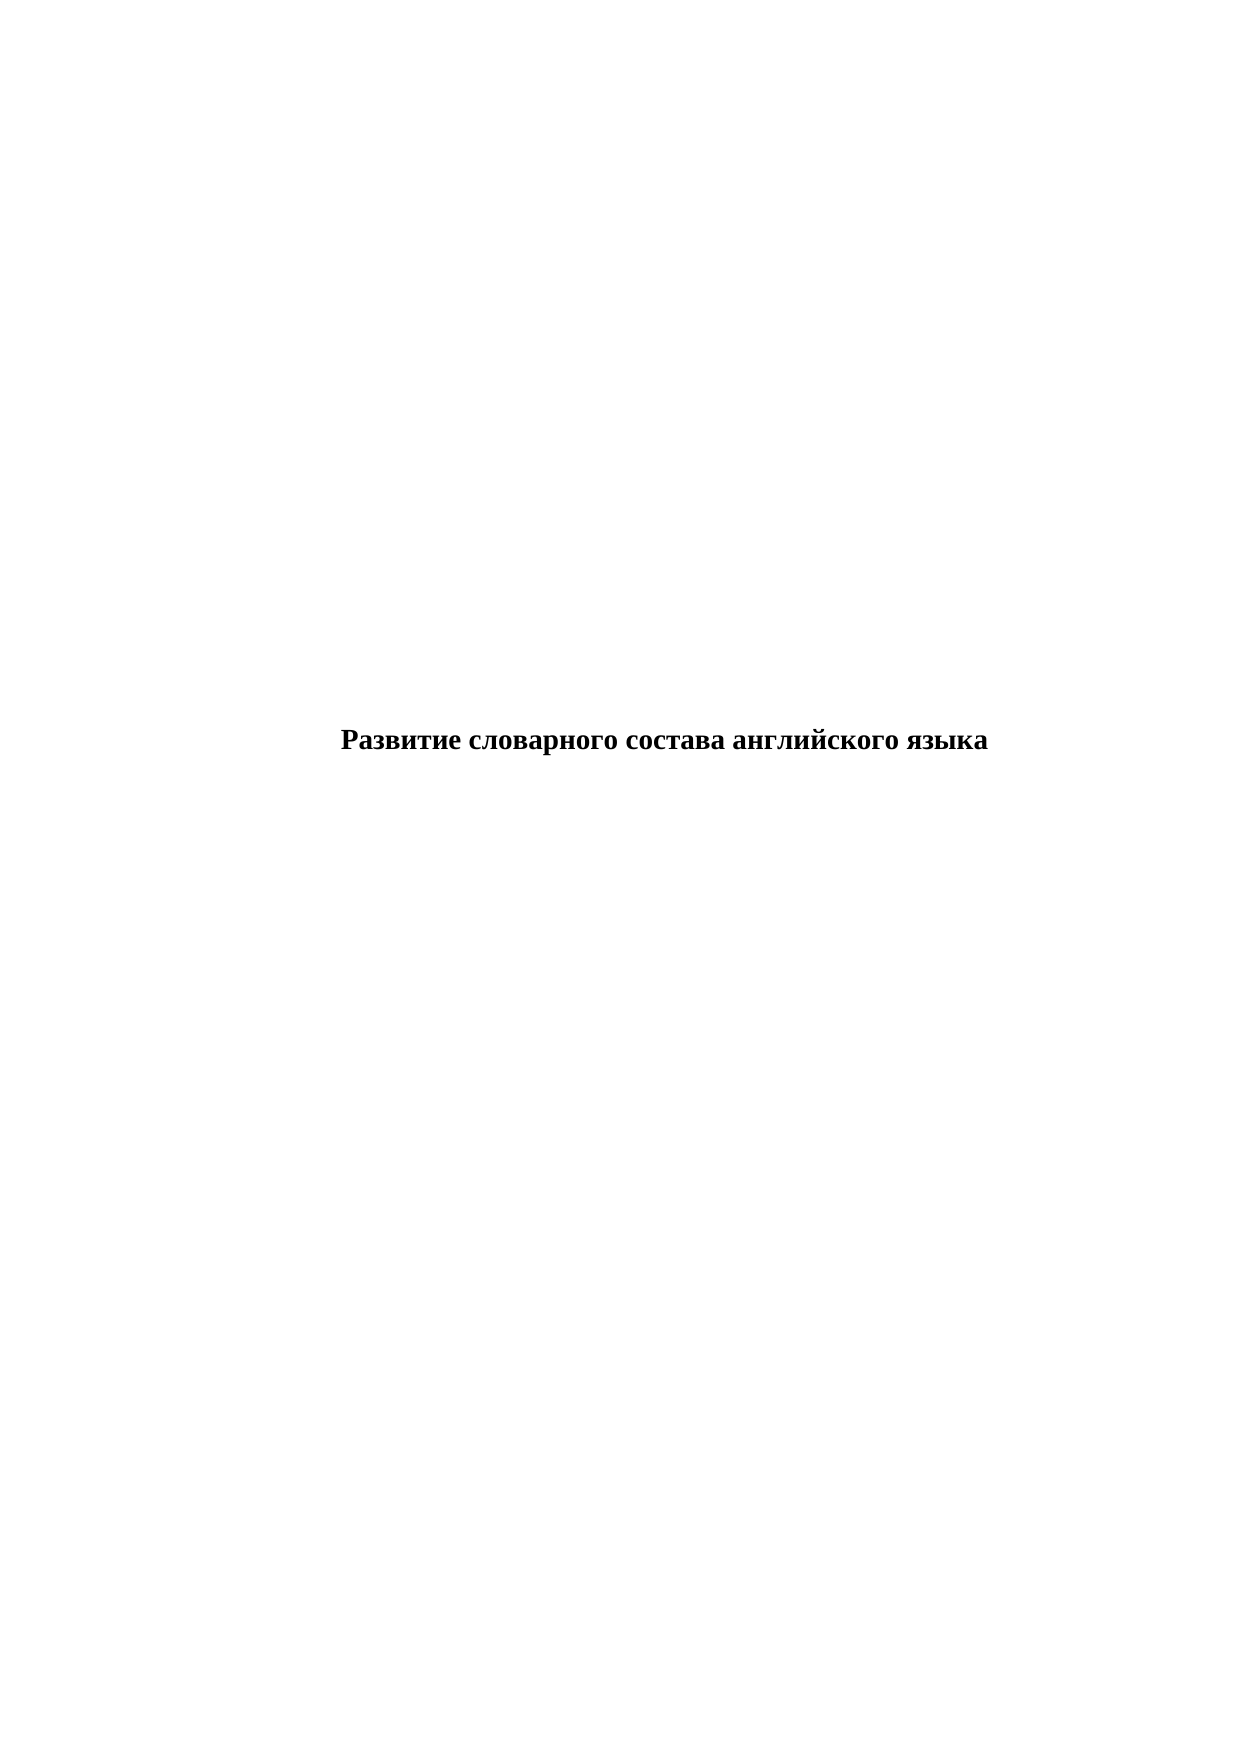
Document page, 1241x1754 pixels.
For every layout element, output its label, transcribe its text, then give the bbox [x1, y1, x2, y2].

text Развитие словарного состава английского языка [177, 722, 1152, 755]
